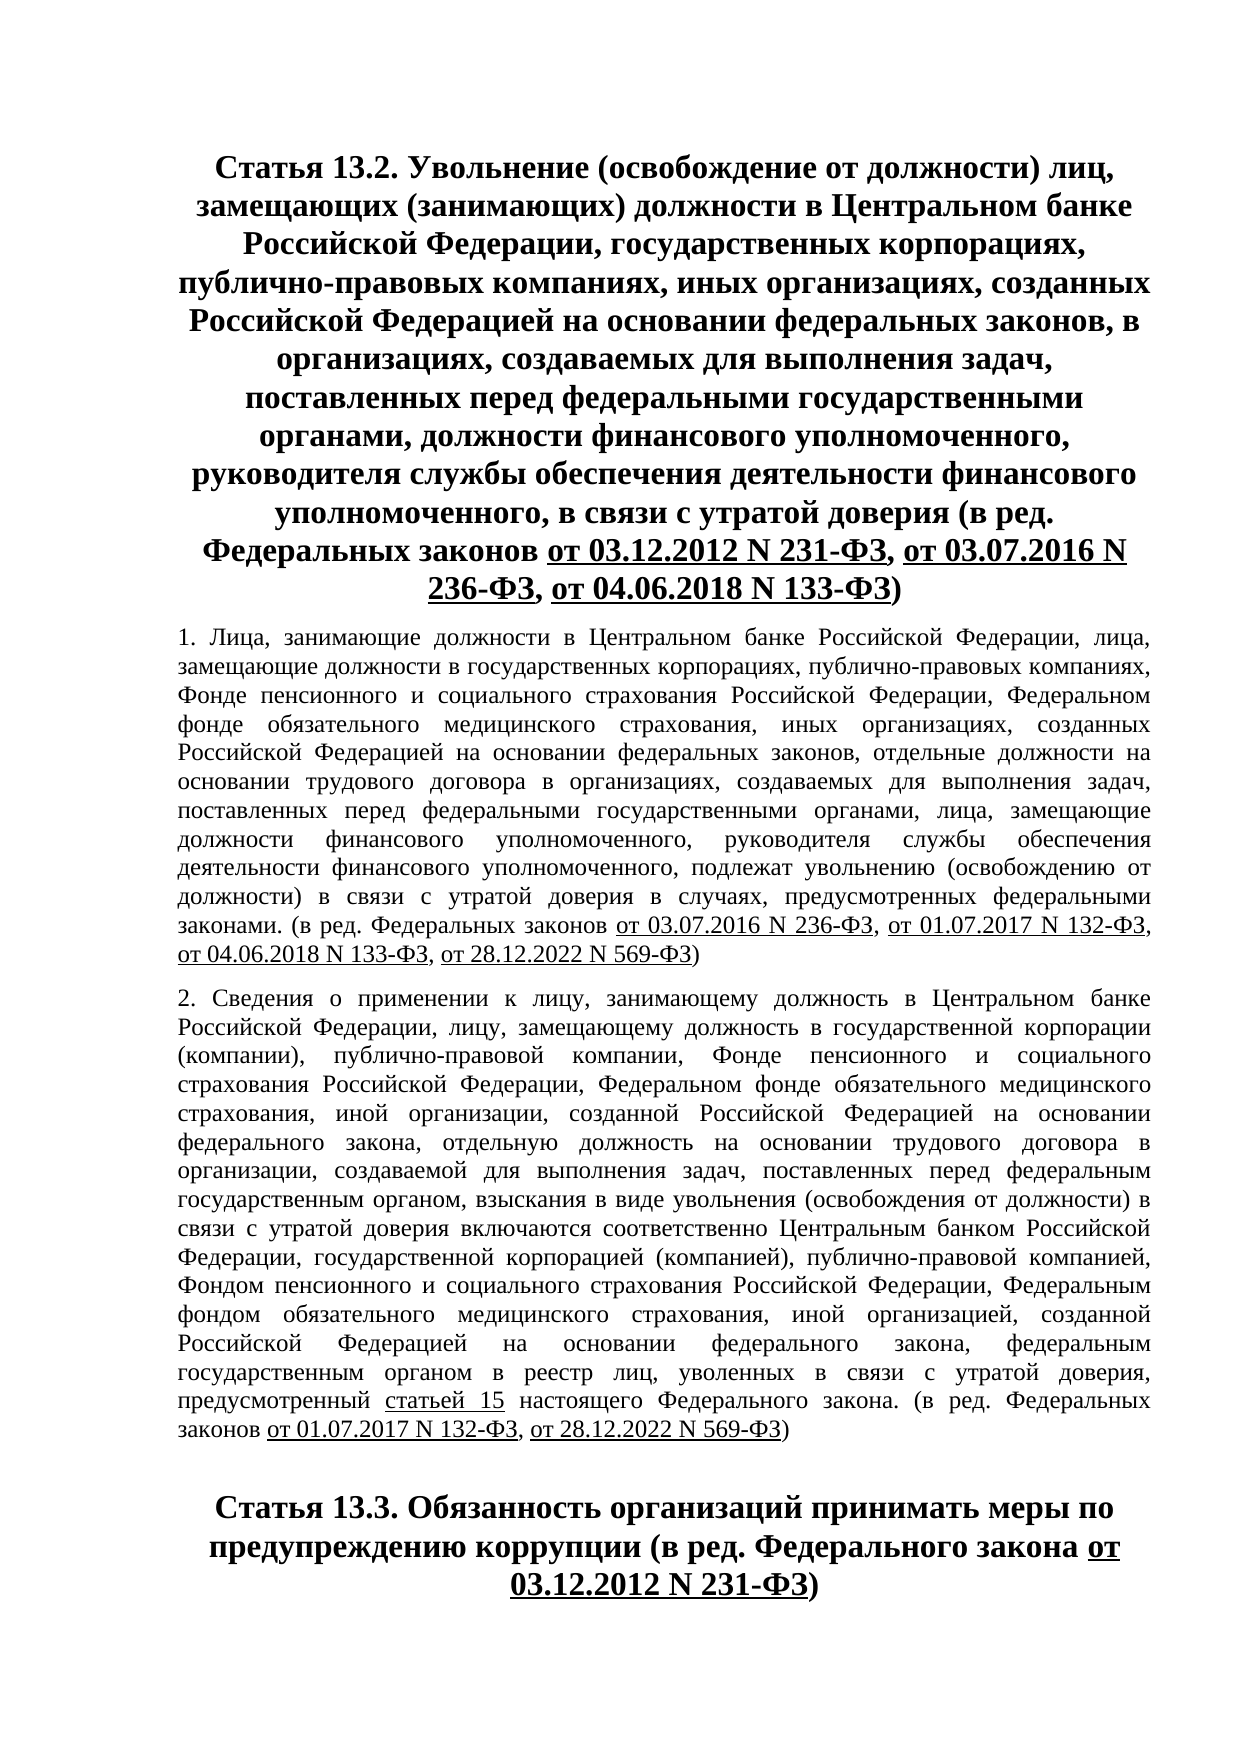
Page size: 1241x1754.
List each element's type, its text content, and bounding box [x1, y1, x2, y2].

text Статья 13.3. Обязанность организаций принимать меры по предупреждению коррупции (в ред. Федерального закона от 03.12.2012 N 231-ФЗ) [177, 1487, 1152, 1602]
text 2. Сведения о применении к лицу, занимающему должность в Центральном банке Российской Федерации, лицу, замещающему должность в государственной корпорации (компании), публично-правовой компании, Фонде пенсионного и социального страхования Российской Федерации, Федеральном фонде обязательного медицинского страхования, иной организации, созданной Российской Федерацией на основании федерального закона, отдельную должность на основании трудового договора в организации, создаваемой для выполнения задач, поставленных перед федеральным государственным органом, взыскания в виде увольнения (освобождения от должности) в связи с утратой доверия включаются соответственно Центральным банком Российской Федерации, государственной корпорацией (компанией), публично-правовой компанией, Фондом пенсионного и социального страхования Российской Федерации, Федеральным фондом обязательного медицинского страхования, иной организацией, созданной Российской Федерацией на основании федерального закона, федеральным государственным органом в реестр лиц, уволенных в связи с утратой доверия, предусмотренный статьей 15 настоящего Федерального закона. (в ред. Федеральных законов от 01.07.2017 N 132-ФЗ, от 28.12.2022 N 569-ФЗ) [177, 983, 1152, 1443]
text 1. Лица, занимающие должности в Центральном банке Российской Федерации, лица, замещающие должности в государственных корпорациях, публично-правовых компаниях, Фонде пенсионного и социального страхования Российской Федерации, Федеральном фонде обязательного медицинского страхования, иных организациях, созданных Российской Федерацией на основании федеральных законов, отдельные должности на основании трудового договора в организациях, создаваемых для выполнения задач, поставленных перед федеральными государственными органами, лица, замещающие должности финансового уполномоченного, руководителя службы обеспечения деятельности финансового уполномоченного, подлежат увольнению (освобождению от должности) в связи с утратой доверия в случаях, предусмотренных федеральными законами. (в ред. Федеральных законов от 03.07.2016 N 236-ФЗ, от 01.07.2017 N 132-ФЗ, от 04.06.2018 N 133-ФЗ, от 28.12.2022 N 569-ФЗ) [177, 622, 1152, 967]
text Статья 13.2. Увольнение (освобождение от должности) лиц, замещающих (занимающих) должности в Центральном банке Российской Федерации, государственных корпорациях, публично-правовых компаниях, иных организациях, созданных Российской Федерацией на основании федеральных законов, в организациях, создаваемых для выполнения задач, поставленных перед федеральными государственными органами, должности финансового уполномоченного, руководителя службы обеспечения деятельности финансового уполномоченного, в связи с утратой доверия (в ред. Федеральных законов от 03.12.2012 N 231-ФЗ, от 03.07.2016 N 236-ФЗ, от 04.06.2018 N 133-ФЗ) [177, 147, 1152, 607]
